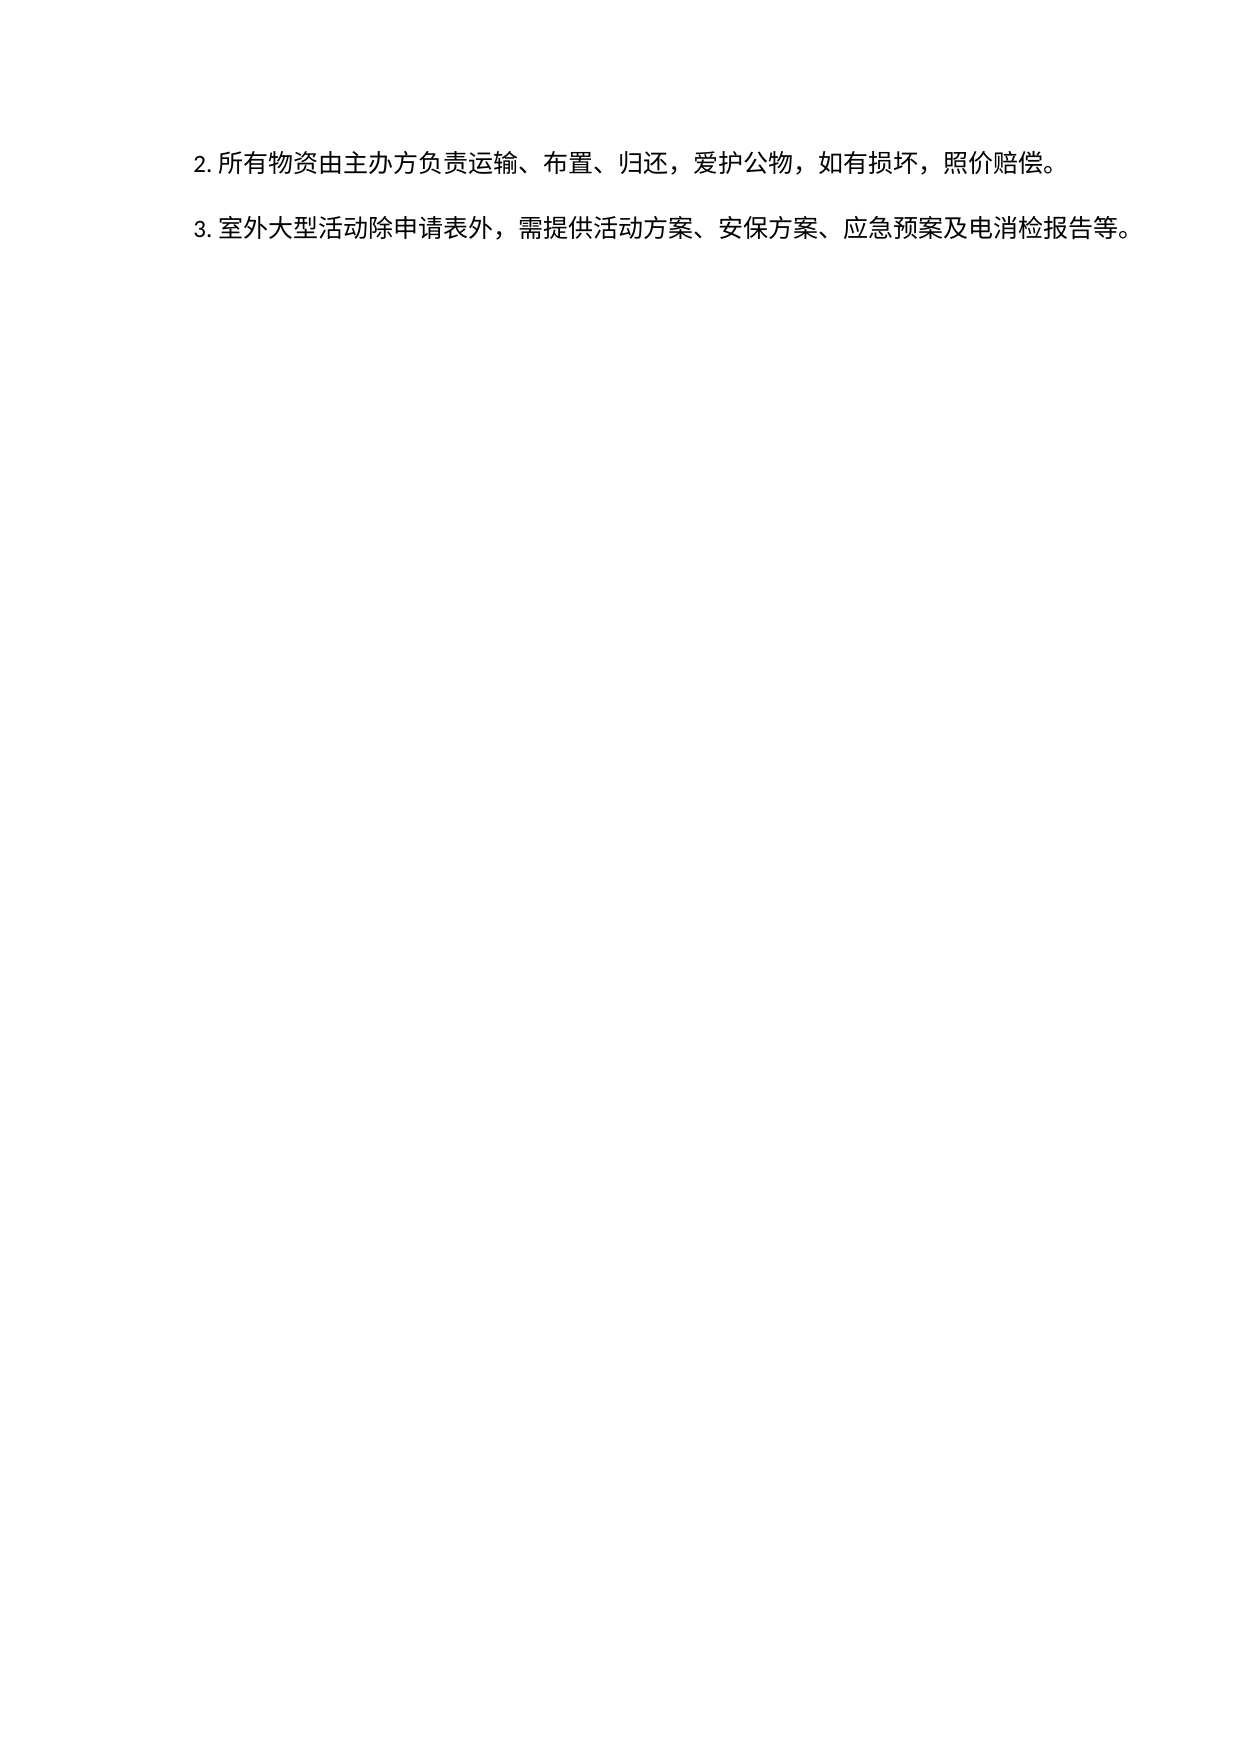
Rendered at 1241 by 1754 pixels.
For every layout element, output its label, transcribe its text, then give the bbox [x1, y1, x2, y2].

text 2. 所有物资由主办方负责运输、布置、归还，爱护公物，如有损坏，照价赔偿。 [118, 129, 1122, 194]
text 3. 室外大型活动除申请表外，需提供活动方案、安保方案、应急预案及电消检报告等。 [118, 194, 1122, 259]
